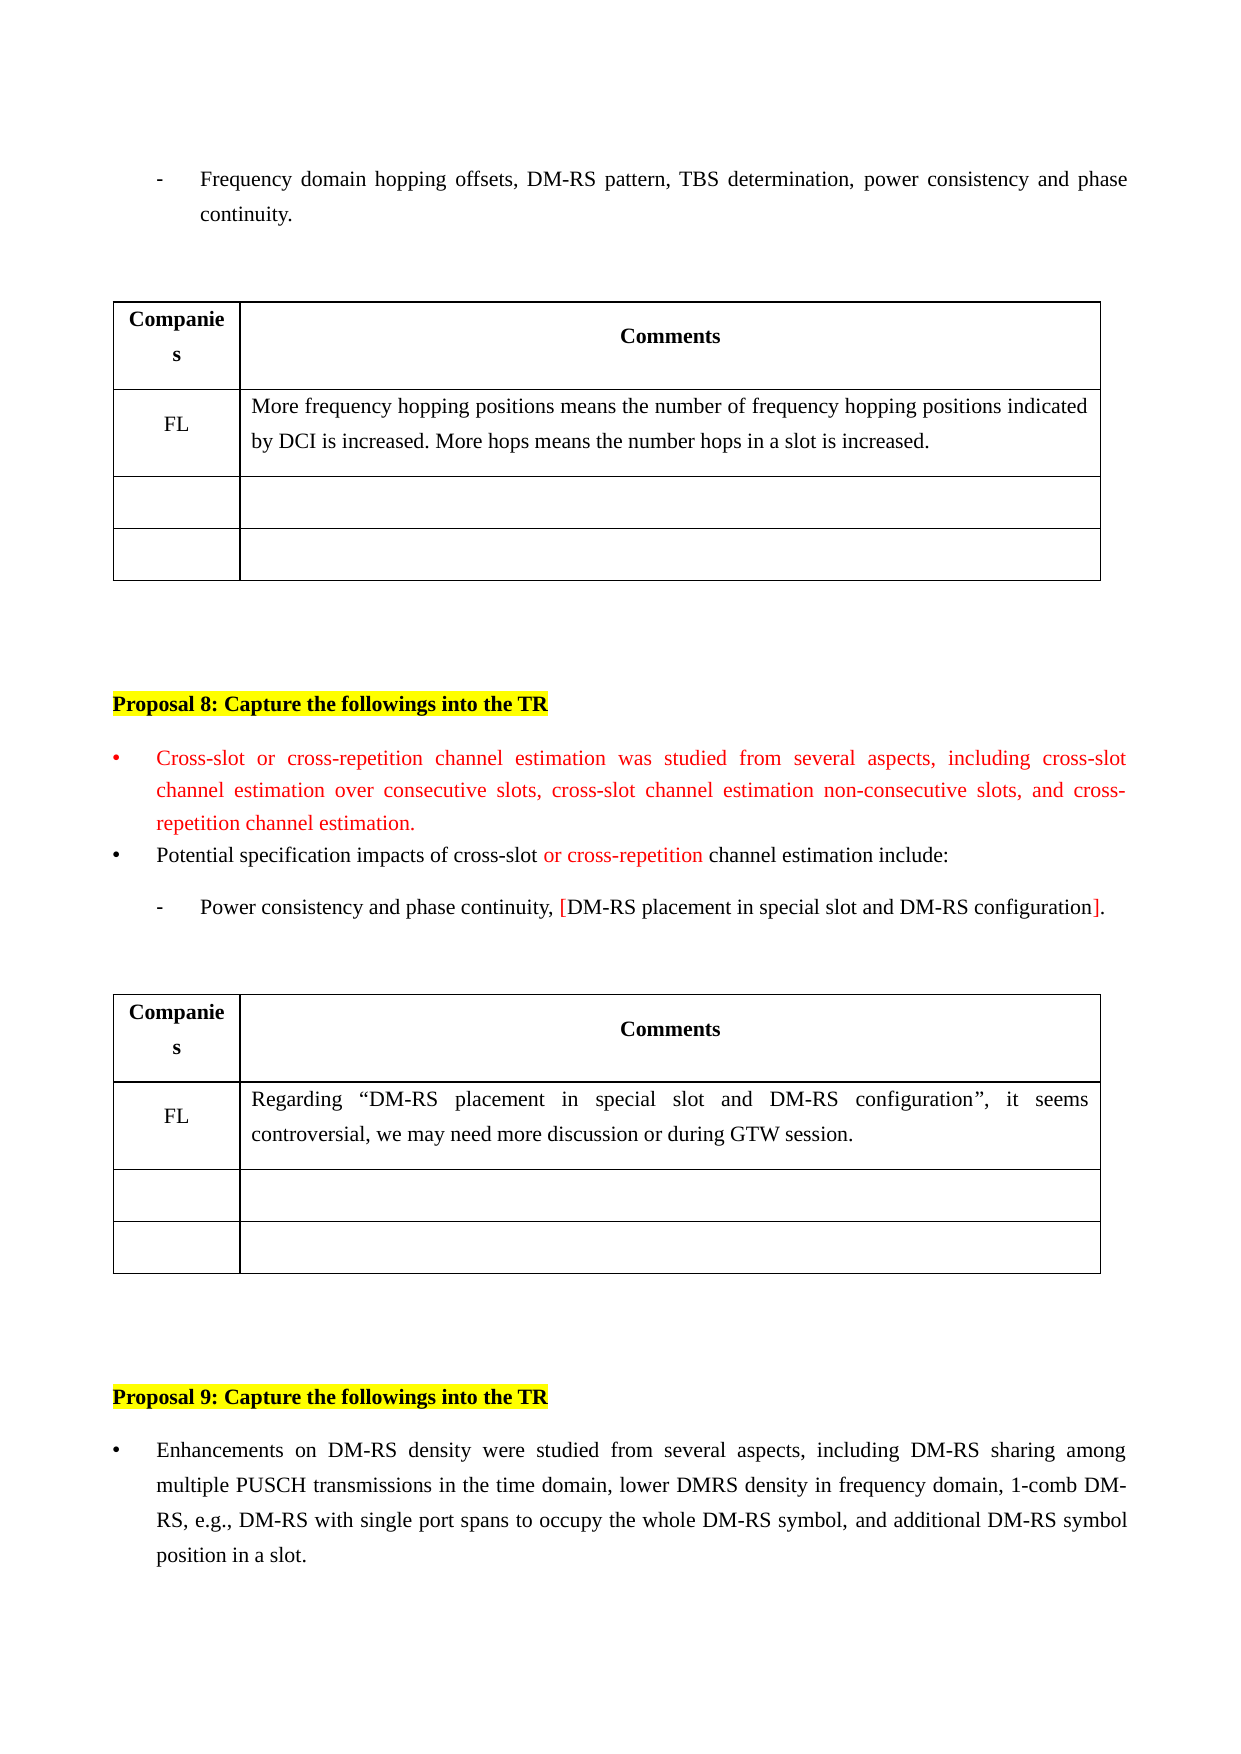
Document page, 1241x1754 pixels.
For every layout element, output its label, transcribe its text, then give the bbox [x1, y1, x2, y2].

table_cell FL [114, 1083, 239, 1168]
table_cell [114, 529, 239, 580]
list Power consistency and phase continuity, [DM-RS placement in special slot and DM-RS configuration]. [156, 889, 1128, 922]
table_cell [114, 477, 239, 528]
list Potential specification impacts of cross-slot or cross-repetition channel estimation include: [112, 838, 1128, 871]
table_cell FL [114, 390, 239, 476]
table_cell [241, 1222, 1100, 1273]
table_cell Regarding “DM-RS placement in special slot and DM-RS configuration”, it seems controversial, we may need more discussion or during GTW session. [241, 1083, 1100, 1168]
table_cell More frequency hopping positions means the number of frequency hopping positions indicated by DCI is increased. More hops means the number hops in a slot is increased. [241, 390, 1100, 476]
table_header Comments [241, 995, 1100, 1081]
table_header Companies [114, 303, 239, 388]
table_cell [114, 1222, 239, 1273]
table_header Companies [114, 995, 239, 1081]
list Proposal 9: Capture the followings into the TR [112, 1380, 1128, 1413]
table_cell [241, 1170, 1100, 1221]
list Frequency domain hopping offsets, DM-RS pattern, TBS determination, power consistency and phase continuity. [156, 162, 1128, 229]
table_cell [241, 529, 1100, 580]
list Enhancements on DM-RS density were studied from several aspects, including DM-RS sharing among multiple PUSCH transmissions in the time domain, lower DMRS density in frequency domain, 1-comb DM-RS, e.g., DM-RS with single port spans to occupy the whole DM-RS symbol, and additional DM-RS symbol position in a slot. [112, 1434, 1128, 1571]
list Cross-slot or cross-repetition channel estimation was studied from several aspects, including cross-slot channel estimation over consecutive slots, cross-slot channel estimation non-consecutive slots, and cross-repetition channel estimation. [112, 741, 1128, 838]
table_cell [241, 477, 1100, 528]
table_header Comments [241, 303, 1100, 388]
list Proposal 8: Capture the followings into the TR [112, 688, 1128, 720]
table_cell [114, 1170, 239, 1221]
